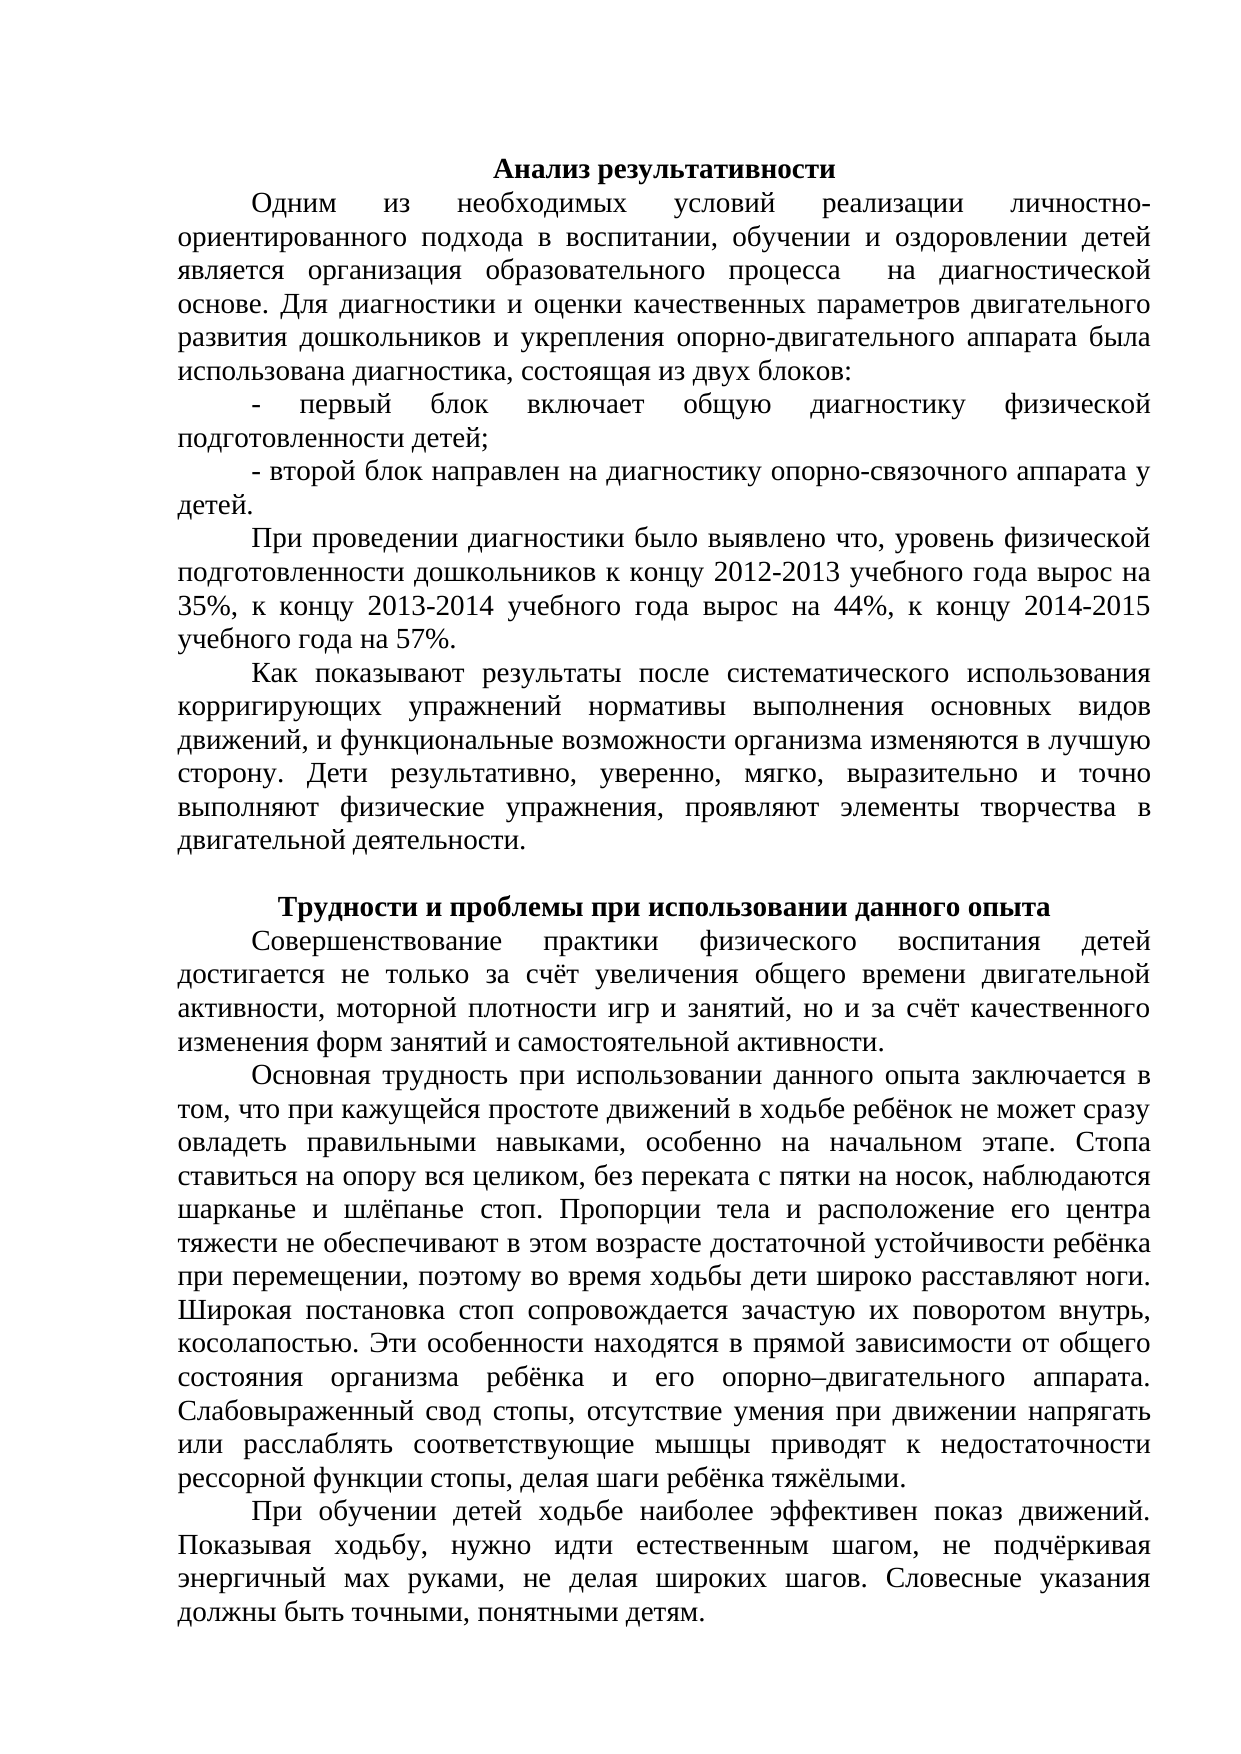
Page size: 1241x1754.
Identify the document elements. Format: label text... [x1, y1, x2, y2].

text Трудности и проблемы при использовании данного опыта [177, 889, 1152, 923]
text При обучении детей ходьбе наиболее эффективен показ движений. Показывая ходьбу, нужно идти естественным шагом, не подчёркивая энергичный мах руками, не делая широких шагов. Словесные указания должны быть точными, понятными детям. [177, 1493, 1152, 1627]
text Как показывают результаты после систематического использования корригирующих упражнений нормативы выполнения основных видов движений, и функциональные возможности организма изменяются в лучшую сторону. Дети результативно, уверенно, мягко, выразительно и точно выполняют физические упражнения, проявляют элементы творчества в двигательной деятельности. [177, 655, 1152, 856]
text Совершенствование практики физического воспитания детей достигается не только за счёт увеличения общего времени двигательной активности, моторной плотности игр и занятий, но и за счёт качественного изменения форм занятий и самостоятельной активности. [177, 923, 1152, 1057]
text Одним из необходимых условий реализации личностно-ориентированного подхода в воспитании, обучении и оздоровлении детей является организация образовательного процесса на диагностической основе. Для диагностики и оценки качественных параметров двигательного развития дошкольников и укрепления опорно-двигательного аппарата была использована диагностика, состоящая из двух блоков: [177, 185, 1152, 386]
text Анализ результативности [177, 152, 1152, 185]
text При проведении диагностики было выявлено что, уровень физической подготовленности дошкольников к концу 2012-2013 учебного года вырос на 35%, к концу 2013-2014 учебного года вырос на 44%, к концу 2014-2015 учебного года на 57%. [177, 521, 1152, 655]
text Основная трудность при использовании данного опыта заключается в том, что при кажущейся простоте движений в ходьбе ребёнок не может сразу овладеть правильными навыками, особенно на начальном этапе. Стопа ставиться на опору вся целиком, без переката с пятки на носок, наблюдаются шарканье и шлёпанье стоп. Пропорции тела и расположение его центра тяжести не обеспечивают в этом возрасте достаточной устойчивости ребёнка при перемещении, поэтому во время ходьбы дети широко расставляют ноги. Широкая постановка стоп сопровождается зачастую их поворотом внутрь, косолапостью. Эти особенности находятся в прямой зависимости от общего состояния организма ребёнка и его опорно–двигательного аппарата. Слабовыраженный свод стопы, отсутствие умения при движении напрягать или расслаблять соответствующие мышцы приводят к недостаточности рессорной функции стопы, делая шаги ребёнка тяжёлыми. [177, 1057, 1152, 1493]
text - второй блок направлен на диагностику опорно-связочного аппарата у детей. [177, 453, 1152, 521]
text - первый блок включает общую диагностику физической подготовленности детей; [177, 386, 1152, 453]
